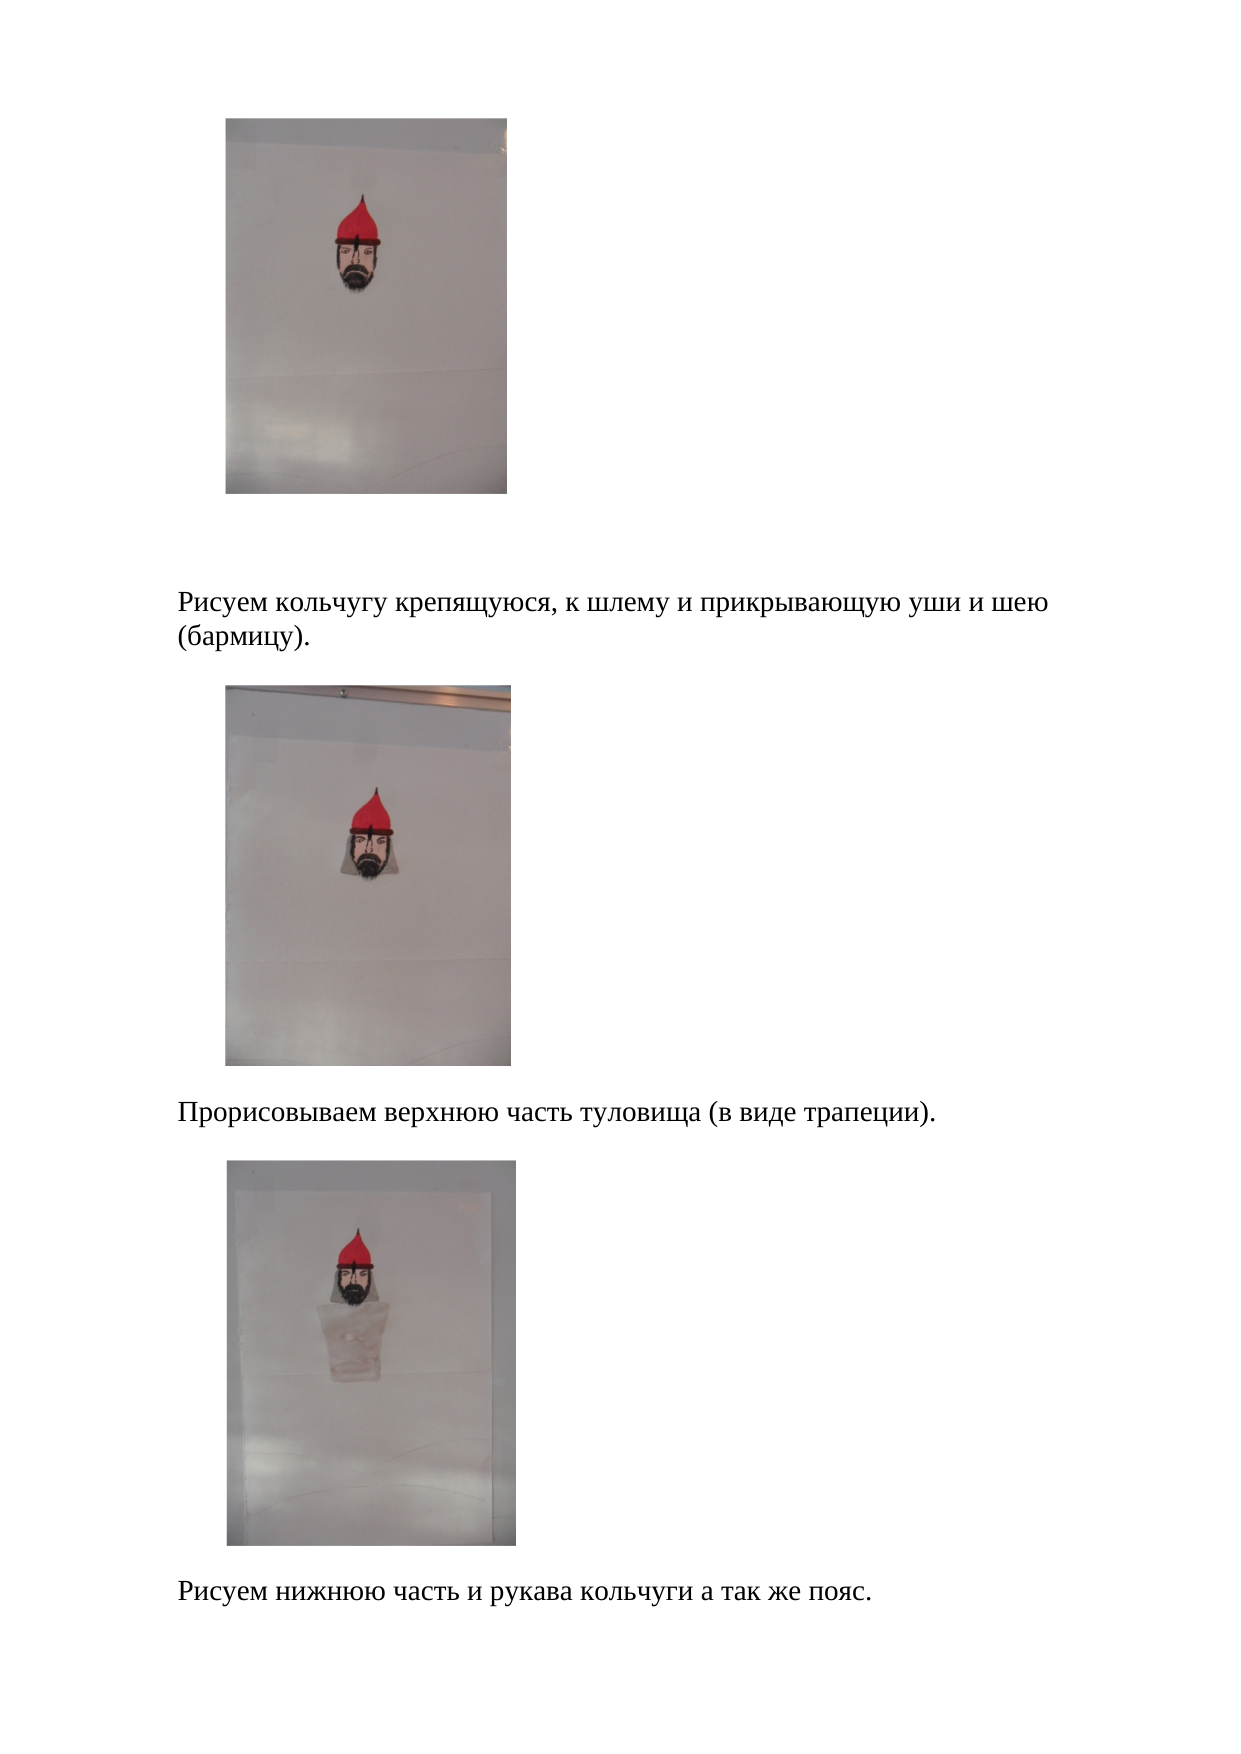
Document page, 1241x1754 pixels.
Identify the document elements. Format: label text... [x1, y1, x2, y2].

picture [226, 686, 511, 1066]
text Прорисовываем верхнюю часть туловища (в виде трапеции). [177, 1094, 1152, 1127]
picture [226, 119, 507, 493]
text Рисуем нижнюю часть и рукава кольчуги а так же пояс. [177, 1573, 1152, 1607]
picture [227, 1161, 516, 1545]
text Рисуем кольчугу крепящуюся, к шлему и прикрывающую уши и шею (бармицу). [177, 584, 1152, 652]
